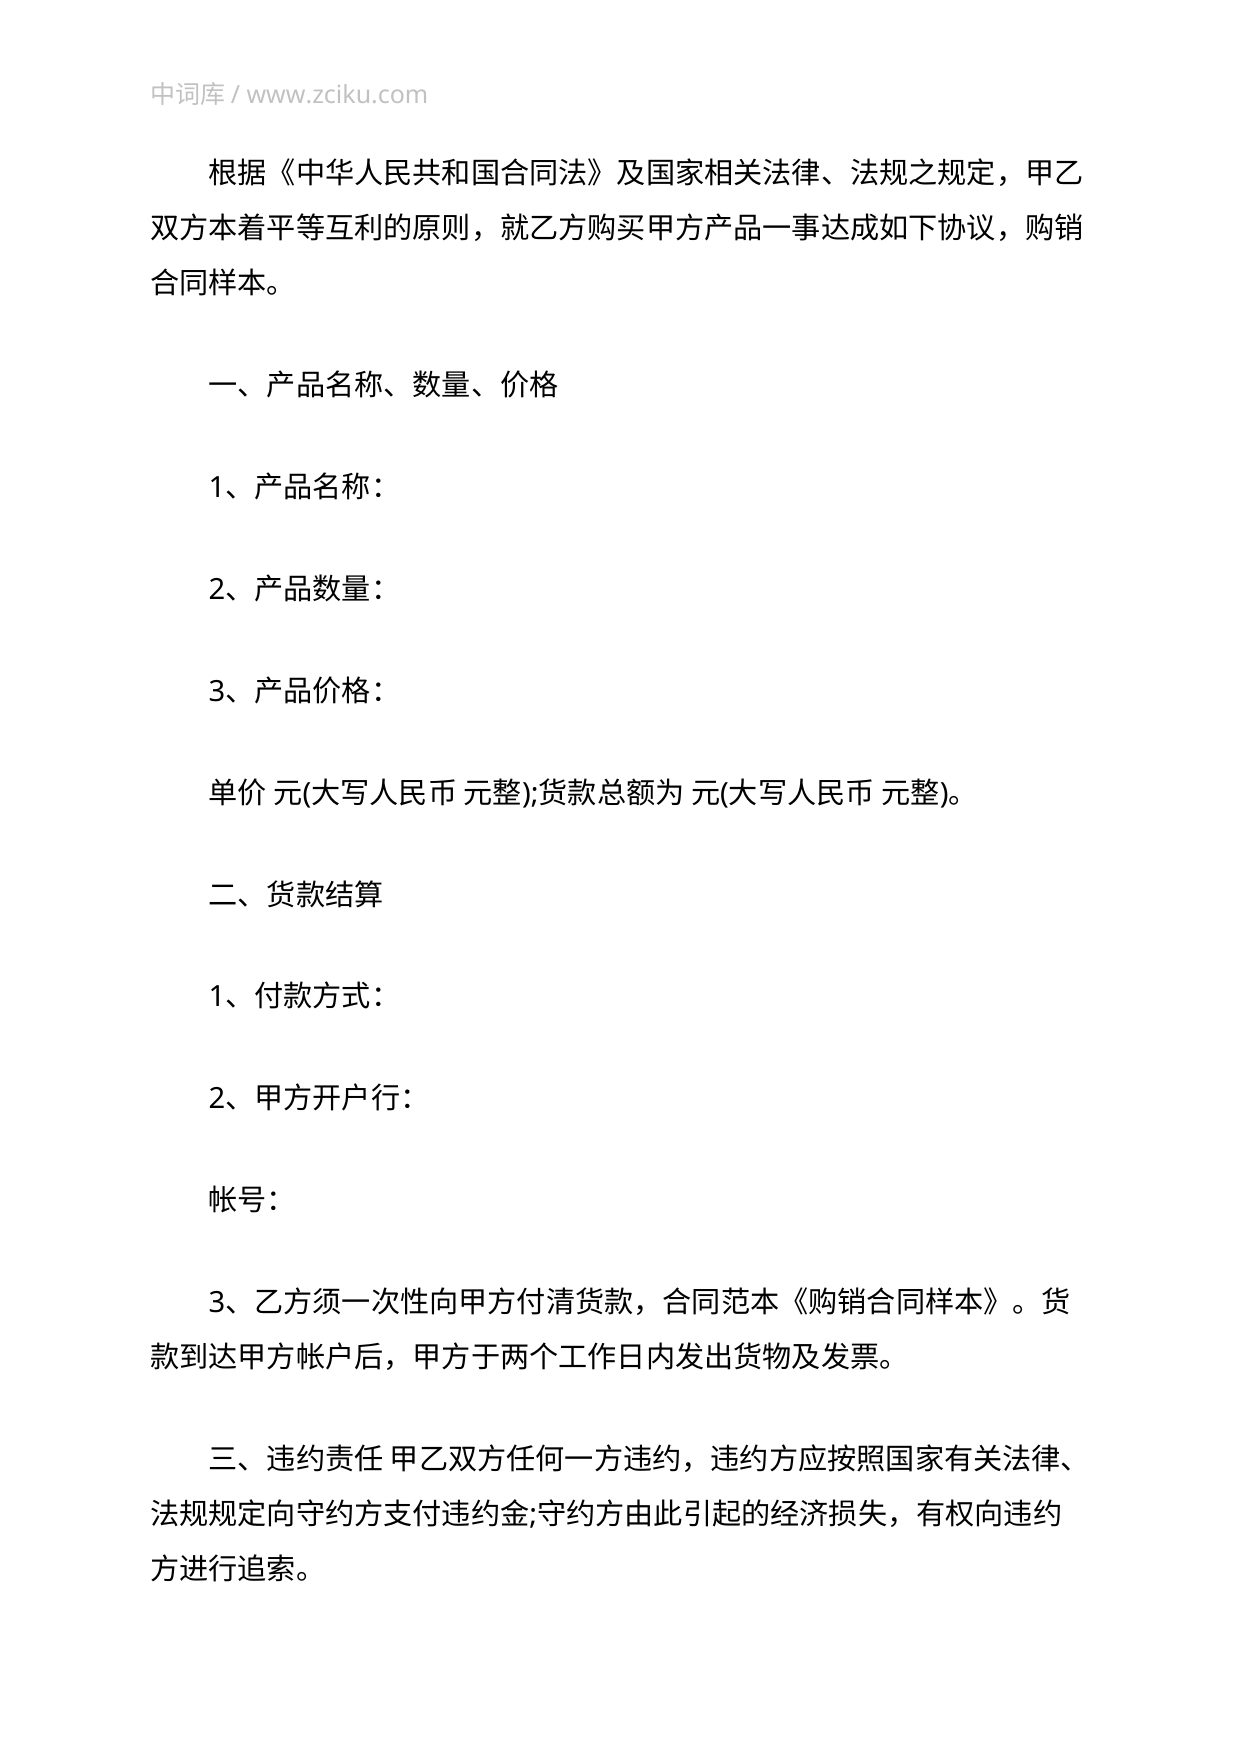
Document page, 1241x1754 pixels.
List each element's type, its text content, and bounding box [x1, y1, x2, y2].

text 2、产品数量： [150, 565, 1090, 608]
text 一、产品名称、数量、价格 [150, 362, 1090, 404]
text 1、付款方式： [150, 973, 1090, 1015]
text 单价 元(大写人民币 元整);货款总额为 元(大写人民币 元整)。 [150, 769, 1090, 812]
text 根据《中华人民共和国合同法》及国家相关法律、法规之规定，甲乙双方本着平等互利的原则，就乙方购买甲方产品一事达成如下协议，购销合同样本。 [150, 150, 1090, 302]
text 三、违约责任 甲乙双方任何一方违约，违约方应按照国家有关法律、法规规定向守约方支付违约金;守约方由此引起的经济损失，有权向违约方进行追索。 [150, 1436, 1090, 1588]
text 2、甲方开户行： [150, 1075, 1090, 1117]
text 1、产品名称： [150, 463, 1090, 506]
text 帐号： [150, 1177, 1090, 1219]
text 3、乙方须一次性向甲方付清货款，合同范本《购销合同样本》。货款到达甲方帐户后，甲方于两个工作日内发出货物及发票。 [150, 1279, 1090, 1376]
text 3、产品价格： [150, 667, 1090, 710]
text 二、货款结算 [150, 871, 1090, 913]
